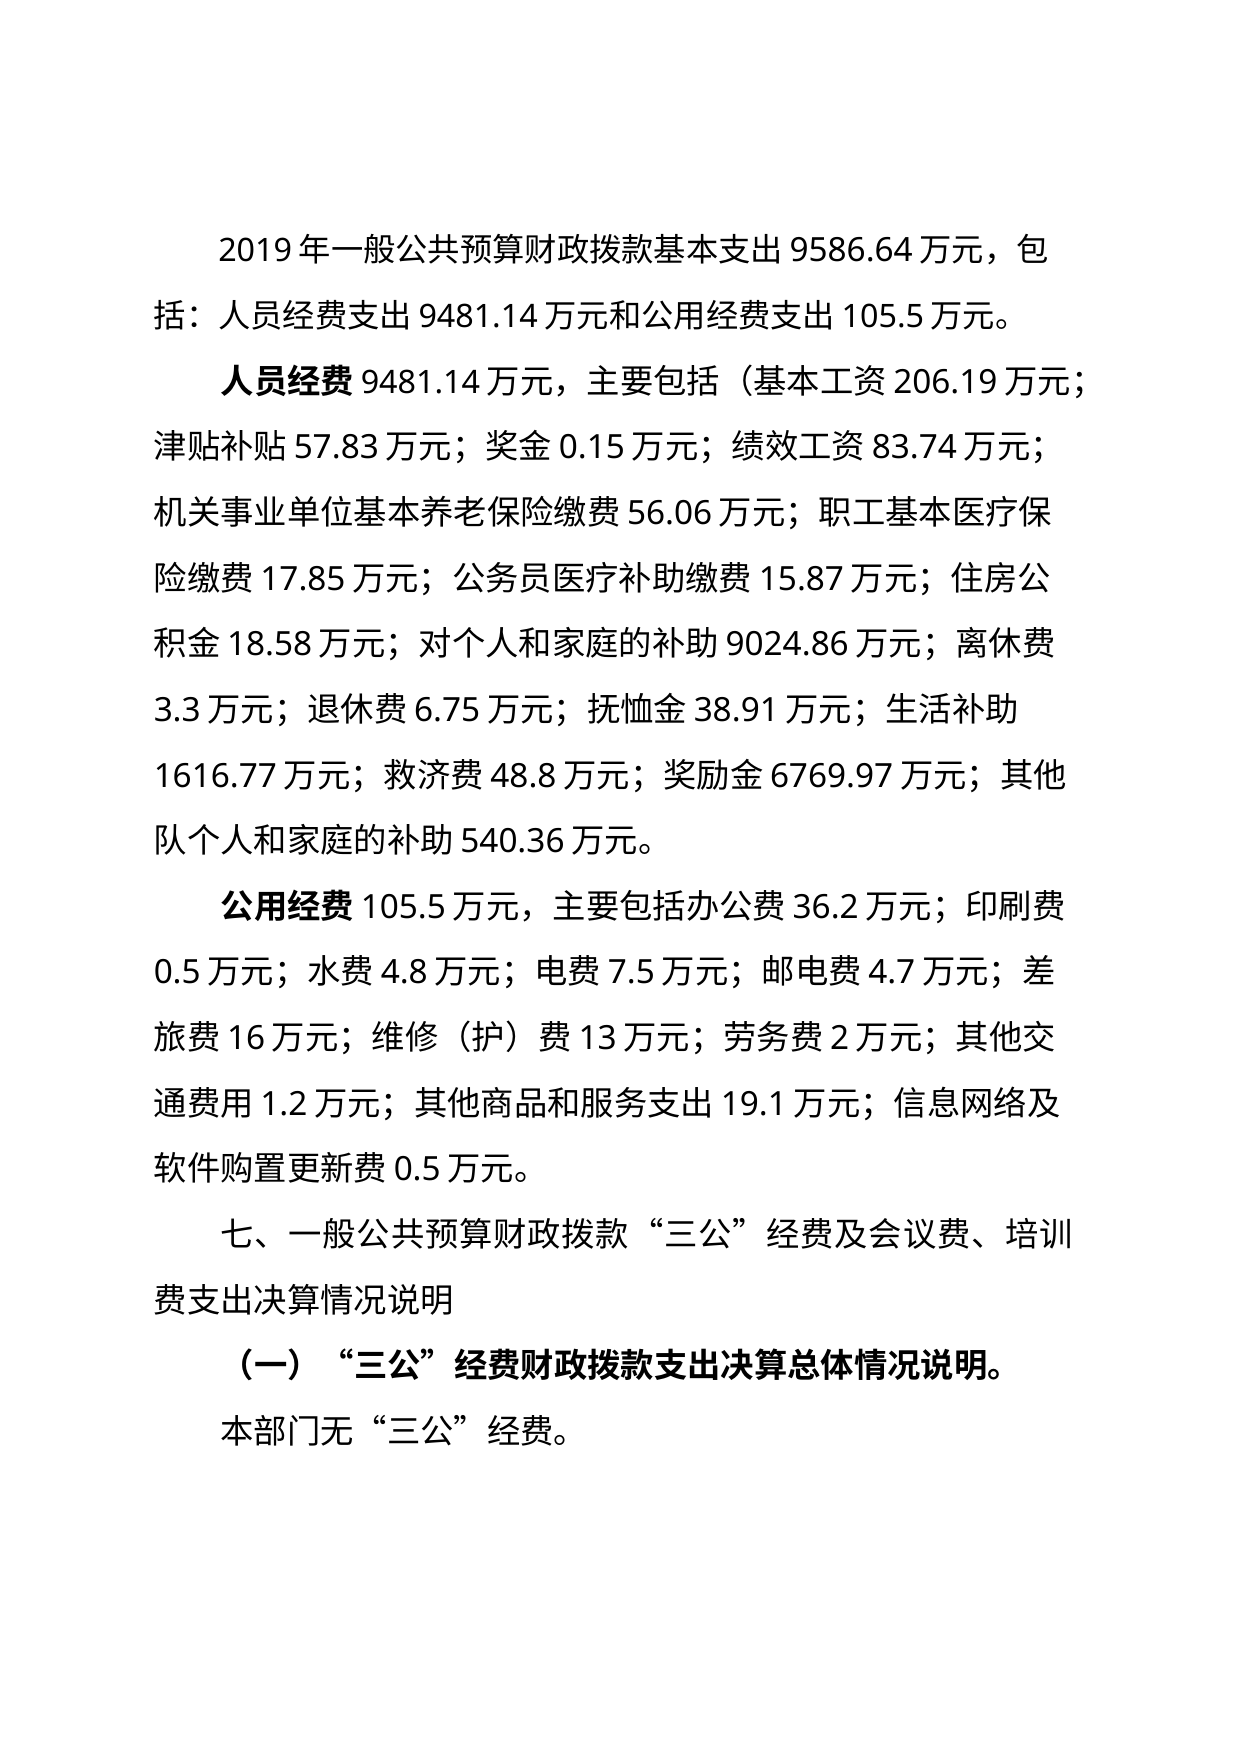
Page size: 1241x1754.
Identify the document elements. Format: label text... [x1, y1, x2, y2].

text 七、一般公共预算财政拨款“三公”经费及会议费、培训费支出决算情况说明 [153, 1199, 1075, 1330]
text 本部门无“三公”经费。 [153, 1396, 1075, 1462]
text 人员经费9481.14万元，主要包括（基本工资206.19万元；津贴补贴57.83万元；奖金0.15万元；绩效工资83.74万元；机关事业单位基本养老保险缴费56.06万元；职工基本医疗保险缴费17.85万元；公务员医疗补助缴费15.87万元；住房公积金18.58万元；对个人和家庭的补助9024.86万元；离休费3.3万元；退休费6.75万元；抚恤金38.91万元；生活补助1616.77万元；救济费48.8万元；奖励金6769.97万元；其他队个人和家庭的补助540.36万元。 [153, 346, 1075, 871]
text （一）“三公”经费财政拨款支出决算总体情况说明。 [153, 1330, 1075, 1396]
text 2019年一般公共预算财政拨款基本支出9586.64万元，包括：人员经费支出9481.14万元和公用经费支出105.5万元。 [153, 215, 1075, 346]
text 公用经费105.5万元，主要包括办公费36.2万元；印刷费0.5万元；水费4.8万元；电费7.5万元；邮电费4.7万元；差旅费16万元；维修（护）费13万元；劳务费2万元；其他交通费用1.2万元；其他商品和服务支出19.1万元；信息网络及软件购置更新费0.5万元。 [153, 871, 1075, 1199]
